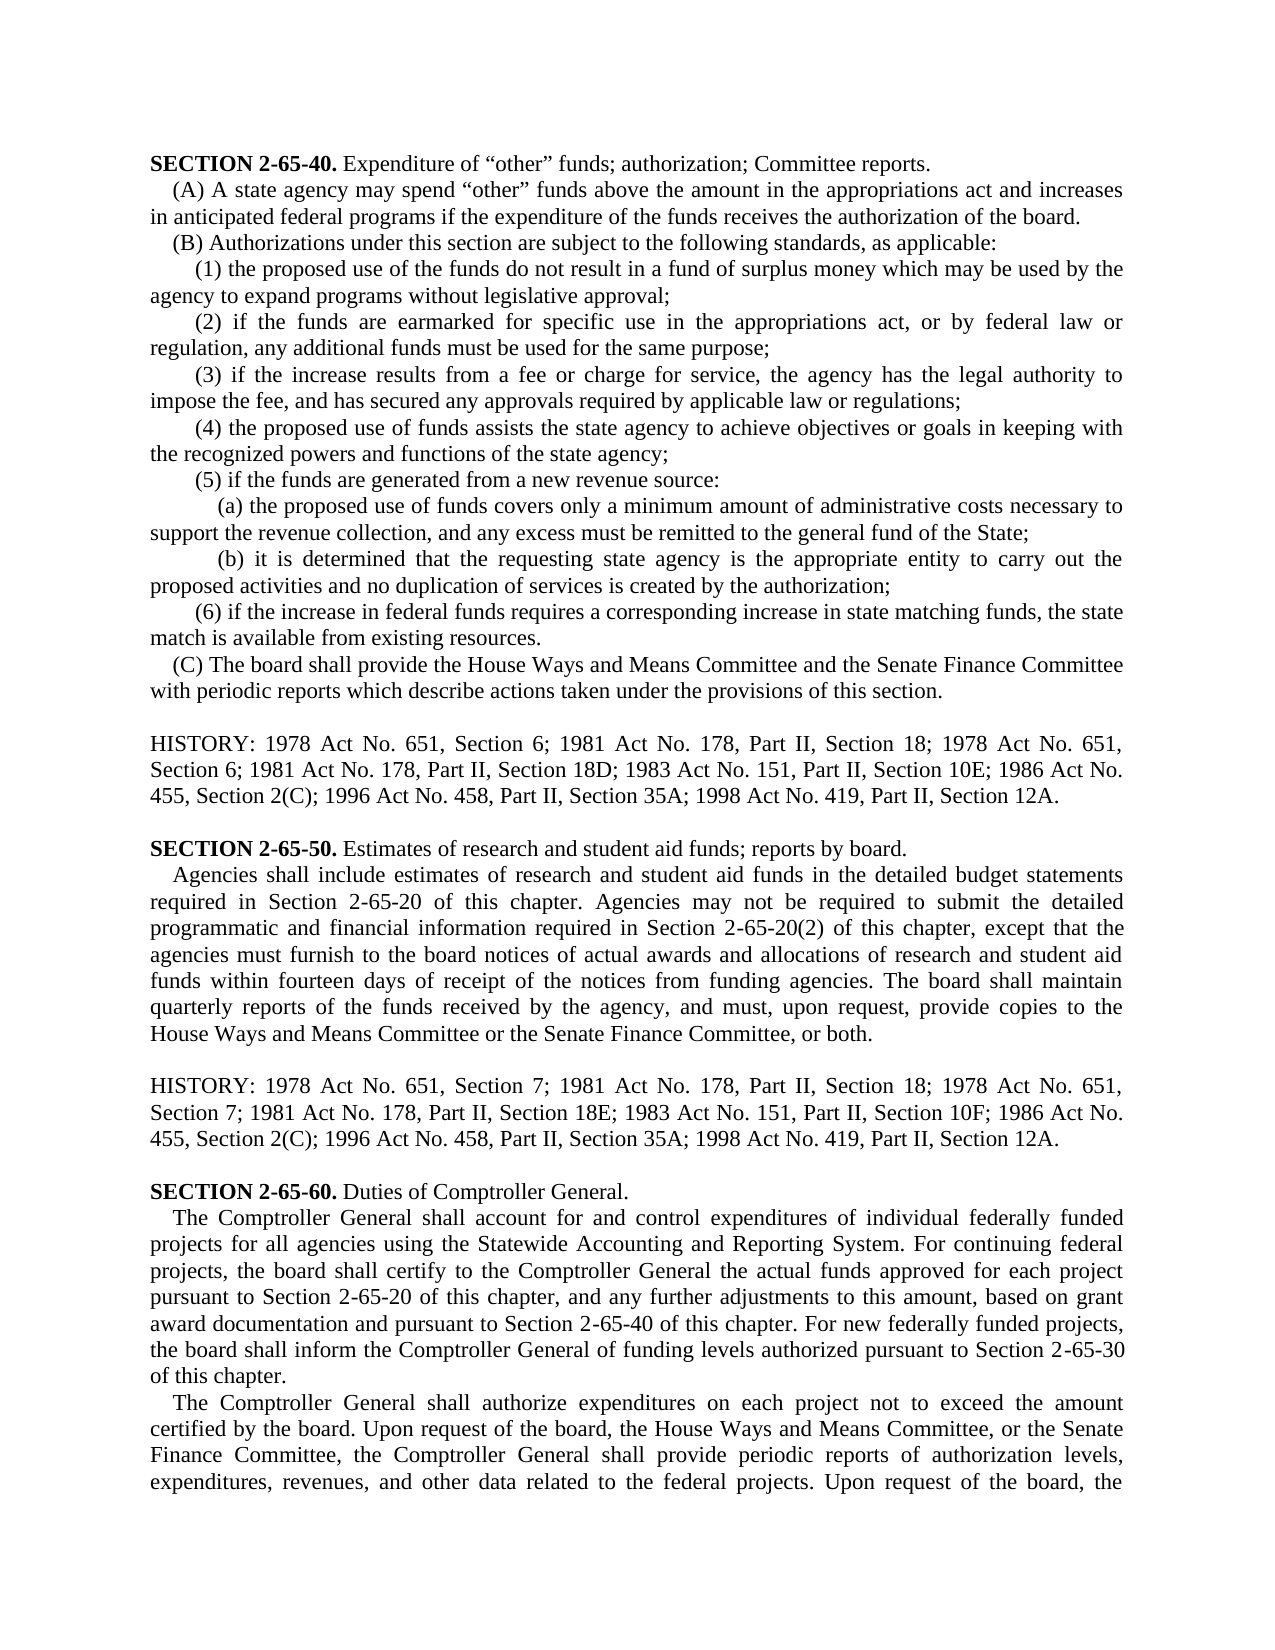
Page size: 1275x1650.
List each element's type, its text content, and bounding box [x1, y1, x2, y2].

text SECTION 2-65-40. Expenditure of “other” funds; authorization; Committee reports. [150, 150, 1125, 176]
text (B) Authorizations under this section are subject to the following standards, as applicable: [150, 229, 1125, 255]
text HISTORY: 1978 Act No. 651, Section 6; 1981 Act No. 178, Part II, Section 18; 1978 Act No. 651, Section 6; 1981 Act No. 178, Part II, Section 18D; 1983 Act No. 151, Part II, Section 10E; 1986 Act No. 455, Section 2(C); 1996 Act No. 458, Part II, Section 35A; 1998 Act No. 419, Part II, Section 12A. [150, 730, 1125, 809]
text (1) the proposed use of the funds do not result in a fund of surplus money which may be used by the agency to expand programs without legislative approval; [150, 255, 1125, 308]
text Agencies shall include estimates of research and student aid funds in the detailed budget statements required in Section 2-65-20 of this chapter. Agencies may not be required to submit the detailed programmatic and financial information required in Section 2-65-20(2) of this chapter, except that the agencies must furnish to the board notices of actual awards and allocations of research and student aid funds within fourteen days of receipt of the notices from funding agencies. The board shall maintain quarterly reports of the funds received by the agency, and must, upon request, provide copies to the House Ways and Means Committee or the Senate Finance Committee, or both. [150, 862, 1125, 1046]
text SECTION 2-65-60. Duties of Comptroller General. [150, 1178, 1125, 1204]
text (5) if the funds are generated from a new revenue source: [150, 466, 1125, 493]
text SECTION 2-65-50. Estimates of research and student aid funds; reports by board. [150, 835, 1125, 862]
text (3) if the increase results from a fee or charge for service, the agency has the legal authority to impose the fee, and has secured any approvals required by applicable law or regulations; [150, 361, 1125, 413]
text (2) if the funds are earmarked for specific use in the appropriations act, or by federal law or regulation, any additional funds must be used for the same purpose; [150, 308, 1125, 361]
text (4) the proposed use of funds assists the state agency to achieve objectives or goals in keeping with the recognized powers and functions of the state agency; [150, 413, 1125, 466]
text The Comptroller General shall account for and control expenditures of individual federally funded projects for all agencies using the Statewide Accounting and Reporting System. For continuing federal projects, the board shall certify to the Comptroller General the actual funds approved for each project pursuant to Section 2-65-20 of this chapter, and any further adjustments to this amount, based on grant award documentation and pursuant to Section 2-65-40 of this chapter. For new federally funded projects, the board shall inform the Comptroller General of funding levels authorized pursuant to Section 2-65-30 of this chapter. [150, 1204, 1125, 1389]
text HISTORY: 1978 Act No. 651, Section 7; 1981 Act No. 178, Part II, Section 18; 1978 Act No. 651, Section 7; 1981 Act No. 178, Part II, Section 18E; 1983 Act No. 151, Part II, Section 10F; 1986 Act No. 455, Section 2(C); 1996 Act No. 458, Part II, Section 35A; 1998 Act No. 419, Part II, Section 12A. [150, 1072, 1125, 1151]
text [150, 1389, 1125, 1494]
text (b) it is determined that the requesting state agency is the appropriate entity to carry out the proposed activities and no duplication of services is created by the authorization; [150, 545, 1125, 598]
text (A) A state agency may spend “other” funds above the amount in the appropriations act and increases in anticipated federal programs if the expenditure of the funds receives the authorization of the board. [150, 176, 1125, 229]
text (6) if the increase in federal funds requires a corresponding increase in state matching funds, the state match is available from existing resources. [150, 598, 1125, 651]
text (C) The board shall provide the House Ways and Means Committee and the Senate Finance Committee with periodic reports which describe actions taken under the provisions of this section. [150, 651, 1125, 703]
text (a) the proposed use of funds covers only a minimum amount of administrative costs necessary to support the revenue collection, and any excess must be remitted to the general fund of the State; [150, 493, 1125, 545]
